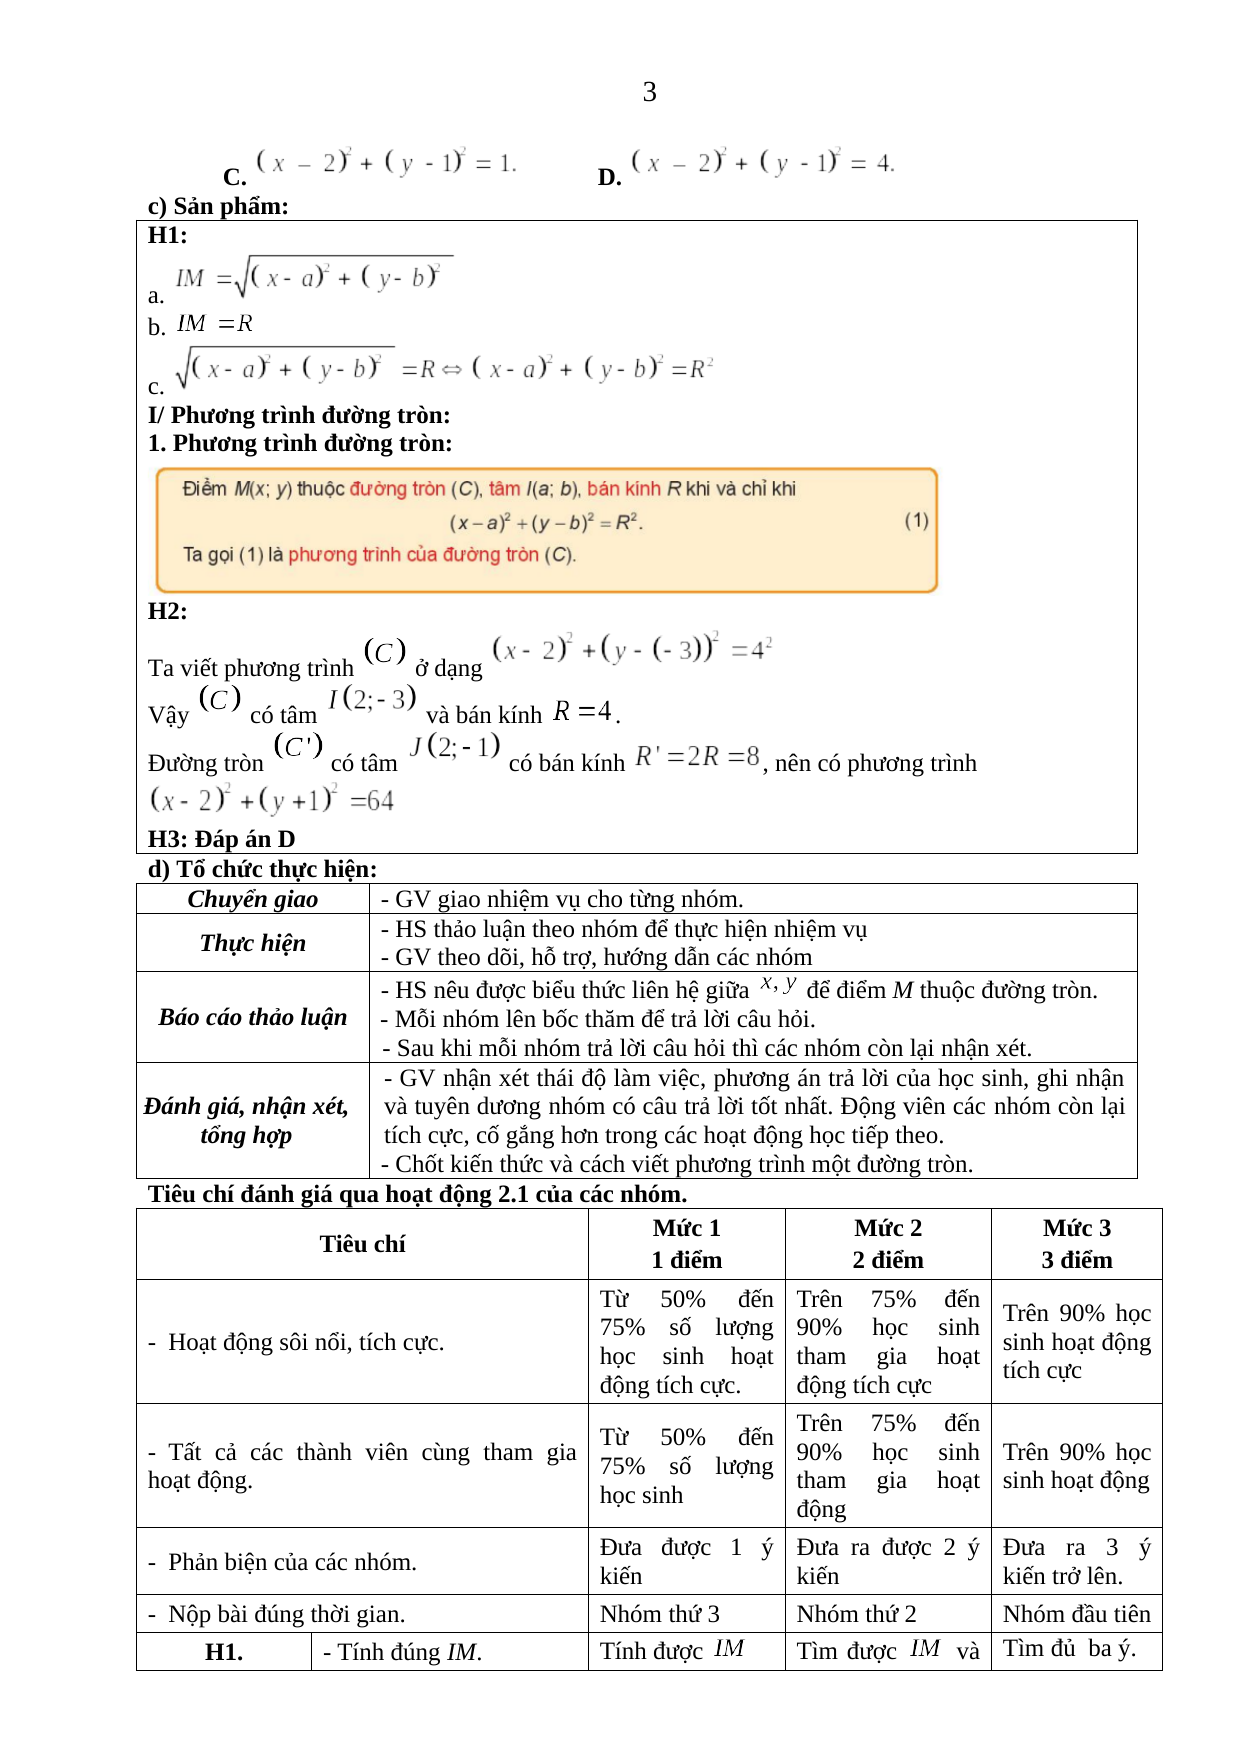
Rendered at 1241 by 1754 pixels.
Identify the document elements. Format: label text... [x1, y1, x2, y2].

table_cell - GV nhận xét thái độ làm việc, phương án trả lời của học sinh, ghi nhận và tuyên dương nhóm có câu trả lời tốt nhất. Động viên các nhóm còn lại tích cực, cố gắng hơn trong các hoạt động học tiếp theo. - Chốt kiến thức và cách viết phương trình một đường tròn. [370, 1063, 1137, 1178]
table_cell Trên 75% đến 90% học sinh tham gia hoạt động [786, 1404, 991, 1527]
text Tiêu chí đánh giá qua hoạt động 2.1 của các nhóm. [148, 1179, 1152, 1207]
text c) Sản phẩm: [148, 191, 1152, 219]
text C. D. [148, 141, 1152, 191]
table_header Mức 1 1 điểm [589, 1209, 785, 1278]
table_cell Trên 90% học sinh hoạt động tích cực [992, 1280, 1162, 1403]
table_header Tiêu chí [137, 1209, 588, 1278]
table_header Mức 3 3 điểm [992, 1209, 1162, 1278]
table_cell Đánh giá, nhận xét, tổng hợp [137, 1063, 369, 1178]
table_cell Nhóm đầu tiên [992, 1595, 1162, 1632]
table_cell Nhóm thứ 3 [589, 1595, 785, 1632]
table_cell Đưa được 1 ý kiến [589, 1528, 785, 1594]
table_cell Trên 90% học sinh hoạt động [992, 1404, 1162, 1527]
table_header Mức 2 2 điểm [786, 1209, 991, 1278]
table_cell - HS thảo luận theo nhóm để thực hiện nhiệm vụ - GV theo dõi, hỗ trợ, hướng dẫn các nhóm [370, 914, 1137, 971]
table_cell Đưa ra 3 ý kiến trở lên. [992, 1528, 1162, 1594]
table_cell Hoạt động sôi nổi, tích cực. [137, 1280, 588, 1403]
table_cell Phản biện của các nhóm. [137, 1528, 588, 1594]
table_cell Trên 75% đến 90% học sinh tham gia hoạt động tích cực [786, 1280, 991, 1403]
table_header H1: a. b. c. I/ Phương trình đường tròn: 1. Phương trình đường tròn: H2: Ta viết phương trình ở dạng Vậy có tâm và bán kính . Đường tròn có tâm có bán kính , nên có phương trình H3: Đáp án D [137, 221, 1137, 853]
table_cell Báo cáo thảo luận [137, 972, 369, 1062]
table_cell Thực hiện [137, 914, 369, 971]
table_cell Nộp bài đúng thời gian. [137, 1595, 588, 1632]
table_cell H1. [137, 1633, 311, 1670]
picture [147, 457, 944, 596]
table_cell Tìm được và [786, 1633, 991, 1670]
table_cell Đưa ra được 2 ý kiến [786, 1528, 991, 1594]
table_cell Tìm đủ ba ý. [992, 1633, 1162, 1670]
table_header - GV giao nhiệm vụ cho từng nhóm. [370, 884, 1137, 913]
table_cell Nhóm thứ 2 [786, 1595, 991, 1632]
table_cell - Tính đúng IM. [312, 1633, 588, 1670]
table_cell Tính được [589, 1633, 785, 1670]
table_cell Từ 50% đến 75% số lượng học sinh [589, 1404, 785, 1527]
table_cell Từ 50% đến 75% số lượng học sinh hoạt động tích cực. [589, 1280, 785, 1403]
table_header Chuyển giao [137, 884, 369, 913]
table_cell Tất cả các thành viên cùng tham gia hoạt động. [137, 1404, 588, 1527]
text d) Tổ chức thực hiện: [148, 854, 1152, 883]
table_cell - HS nêu được biểu thức liên hệ giữa để điểm M thuộc đường tròn. - Mỗi nhóm lên bốc thăm để trả lời câu hỏi. - Sau khi mỗi nhóm trả lời câu hỏi thì các nhóm còn lại nhận xét. [370, 972, 1137, 1062]
